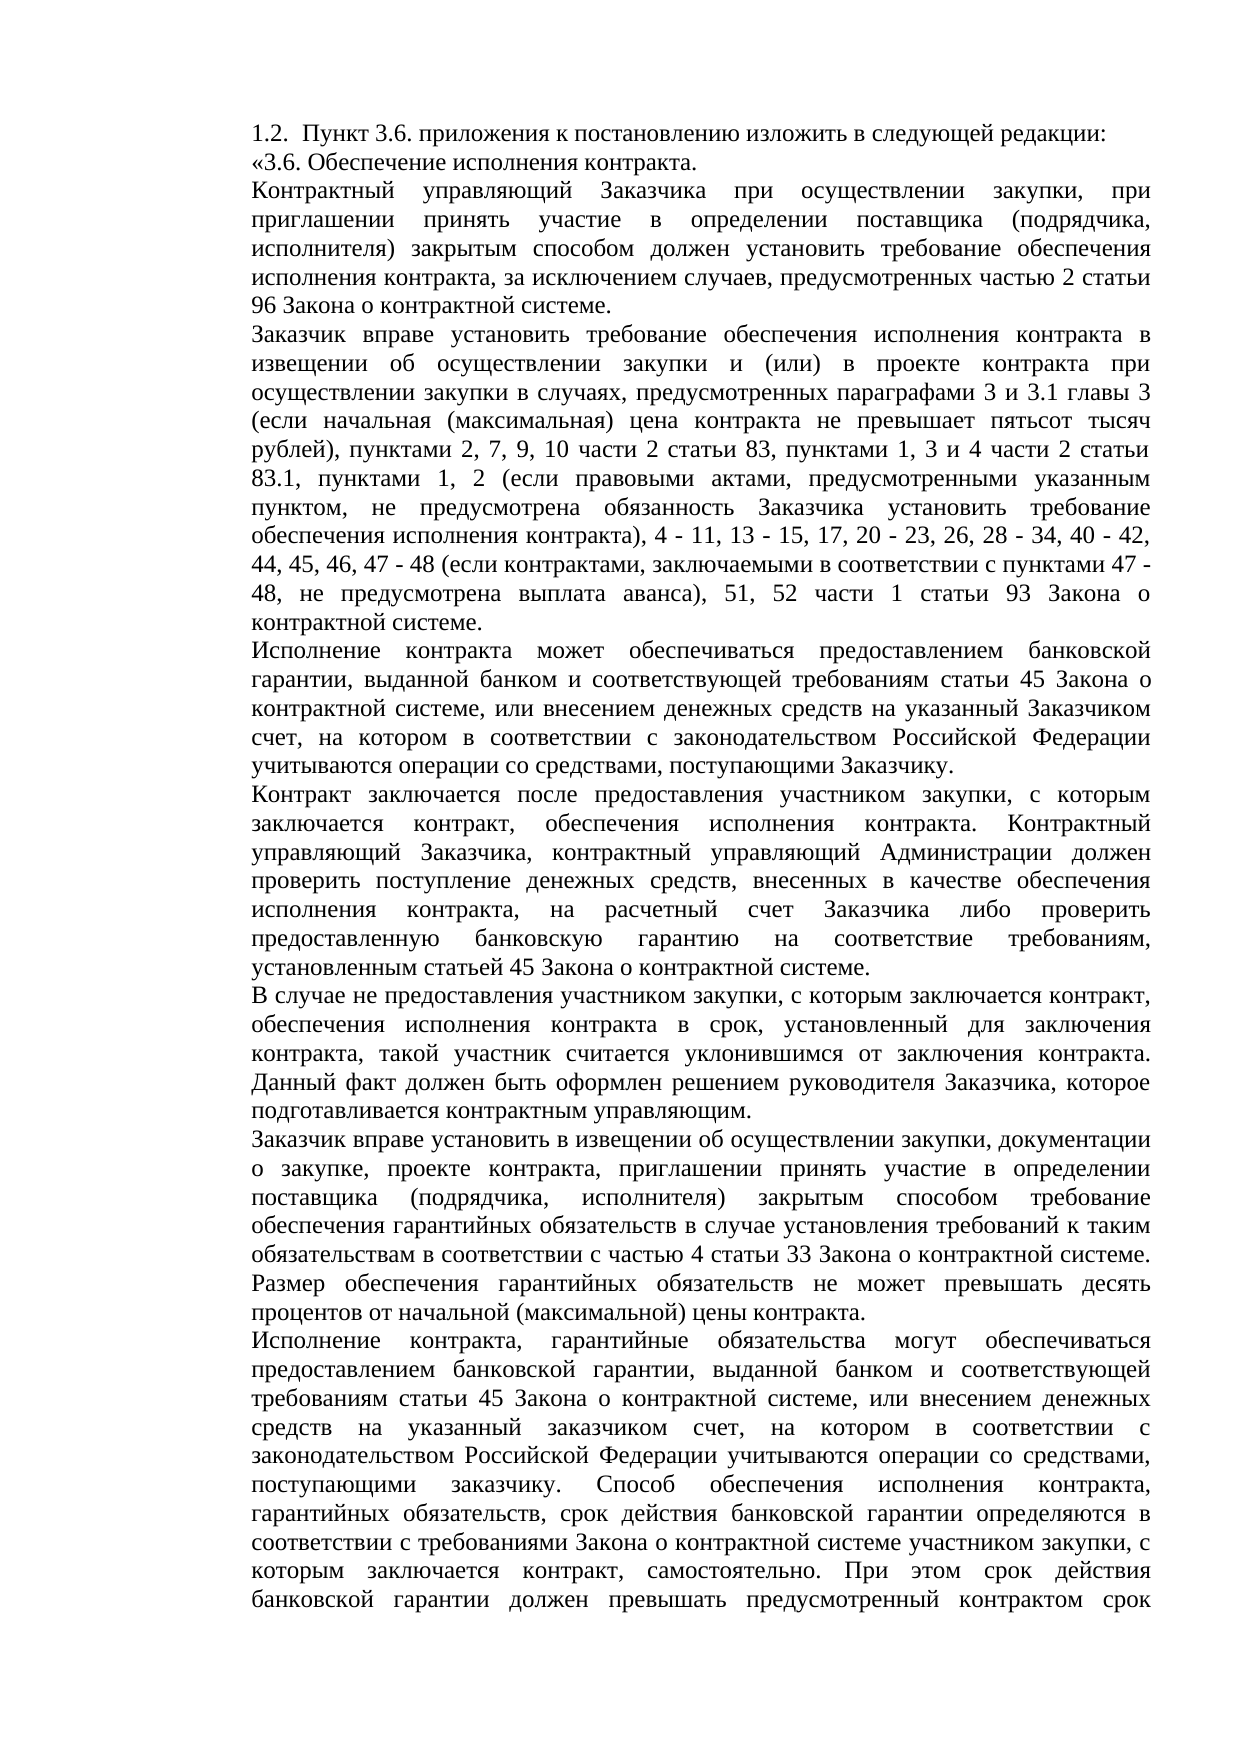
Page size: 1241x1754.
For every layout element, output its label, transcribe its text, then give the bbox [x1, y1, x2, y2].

list В случае не предоставления участником закупки, с которым заключается контракт, обеспечения исполнения контракта в срок, установленный для заключения контракта, такой участник считается уклонившимся от заключения контракта. Данный факт должен быть оформлен решением руководителя Заказчика, которое подготавливается контрактным управляющим. [251, 981, 1152, 1124]
list Контрактный управляющий Заказчика при осуществлении закупки, при приглашении принять участие в определении поставщика (подрядчика, исполнителя) закрытым способом должен установить требование обеспечения исполнения контракта, за исключением случаев, предусмотренных частью 2 статьи 96 Закона о контрактной системе. [251, 176, 1152, 319]
list Заказчик вправе установить требование обеспечения исполнения контракта в извещении об осуществлении закупки и (или) в проекте контракта при осуществлении закупки в случаях, предусмотренных параграфами 3 и 3.1 главы 3 (если начальная (максимальная) цена контракта не превышает пятьсот тысяч рублей), пунктами 2, 7, 9, 10 части 2 статьи 83, пунктами 1, 3 и 4 части 2 статьи 83.1, пунктами 1, 2 (если правовыми актами, предусмотренными указанным пунктом, не предусмотрена обязанность Заказчика установить требование обеспечения исполнения контракта), 4 - 11, 13 - 15, 17, 20 - 23, 26, 28 - 34, 40 - 42, 44, 45, 46, 47 - 48 (если контрактами, заключаемыми в соответствии с пунктами 47 - 48, не предусмотрена выплата аванса), 51, 52 части 1 статьи 93 Закона о контрактной системе. [251, 319, 1152, 636]
list Исполнение контракта может обеспечиваться предоставлением банковской гарантии, выданной банком и соответствующей требованиям статьи 45 Закона о контрактной системе, или внесением денежных средств на указанный Заказчиком счет, на котором в соответствии с законодательством Российской Федерации учитываются операции со средствами, поступающими Заказчику. [251, 636, 1152, 779]
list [251, 1326, 1152, 1613]
list Заказчик вправе установить в извещении об осуществлении закупки, документации о закупке, проекте контракта, приглашении принять участие в определении поставщика (подрядчика, исполнителя) закрытым способом требование обеспечения гарантийных обязательств в случае установления требований к таким обязательствам в соответствии с частью 4 статьи 33 Закона о контрактной системе. Размер обеспечения гарантийных обязательств не может превышать десять процентов от начальной (максимальной) цены контракта. [251, 1124, 1152, 1326]
list Контракт заключается после предоставления участником закупки, с которым заключается контракт, обеспечения исполнения контракта. Контрактный управляющий Заказчика, контрактный управляющий Администрации должен проверить поступление денежных средств, внесенных в качестве обеспечения исполнения контракта, на расчетный счет Заказчика либо проверить предоставленную банковскую гарантию на соответствие требованиям, установленным статьей 45 Закона о контрактной системе. [251, 779, 1152, 981]
list Пункт 3.6. приложения к постановлению изложить в следующей редакции: [251, 118, 1152, 147]
list «3.6. Обеспечение исполнения контракта. [251, 147, 1152, 176]
